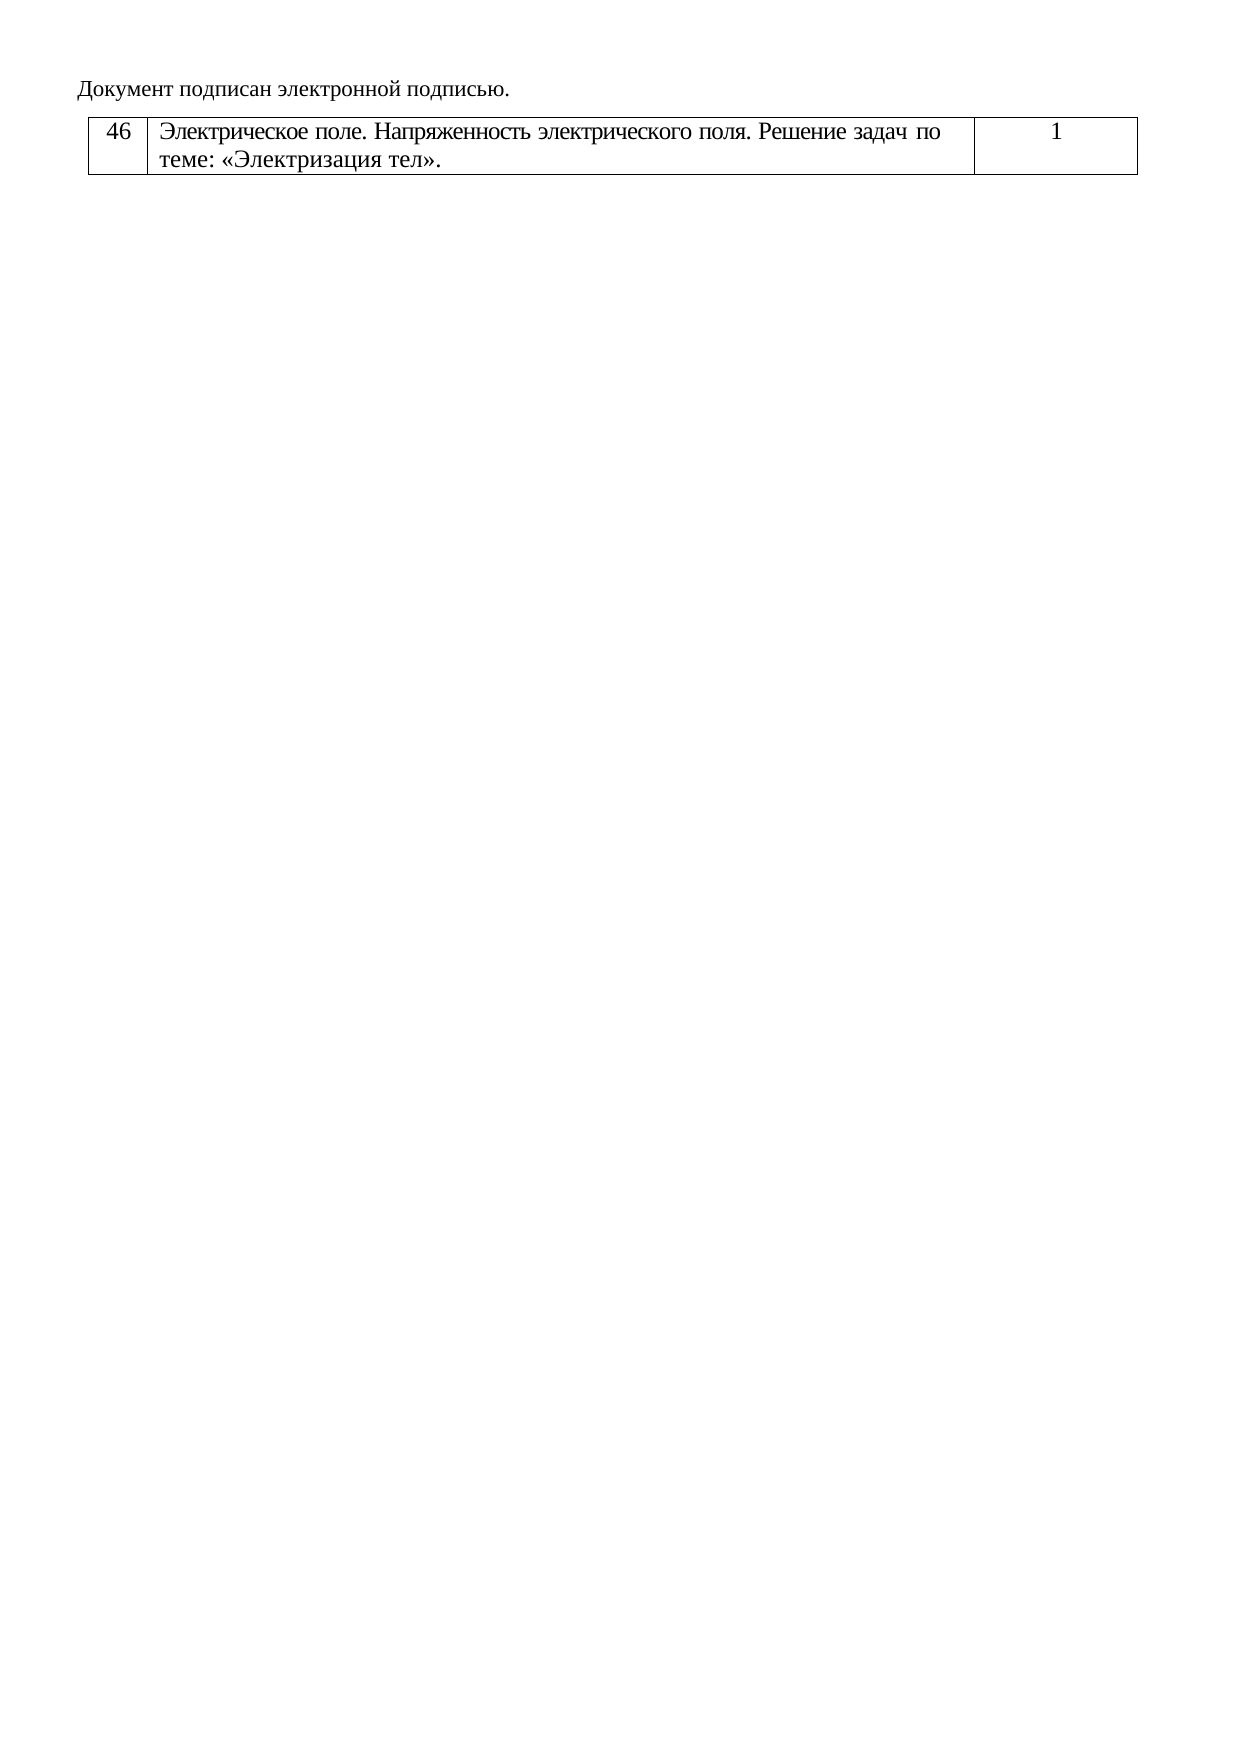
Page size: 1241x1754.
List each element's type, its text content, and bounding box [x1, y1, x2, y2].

table_cell 46 [89, 118, 147, 174]
table_cell 1 [975, 118, 1137, 174]
table_cell Электрическое поле. Напряженность электрического поля. Решение задач по теме: «Электризация тел». [148, 118, 974, 174]
